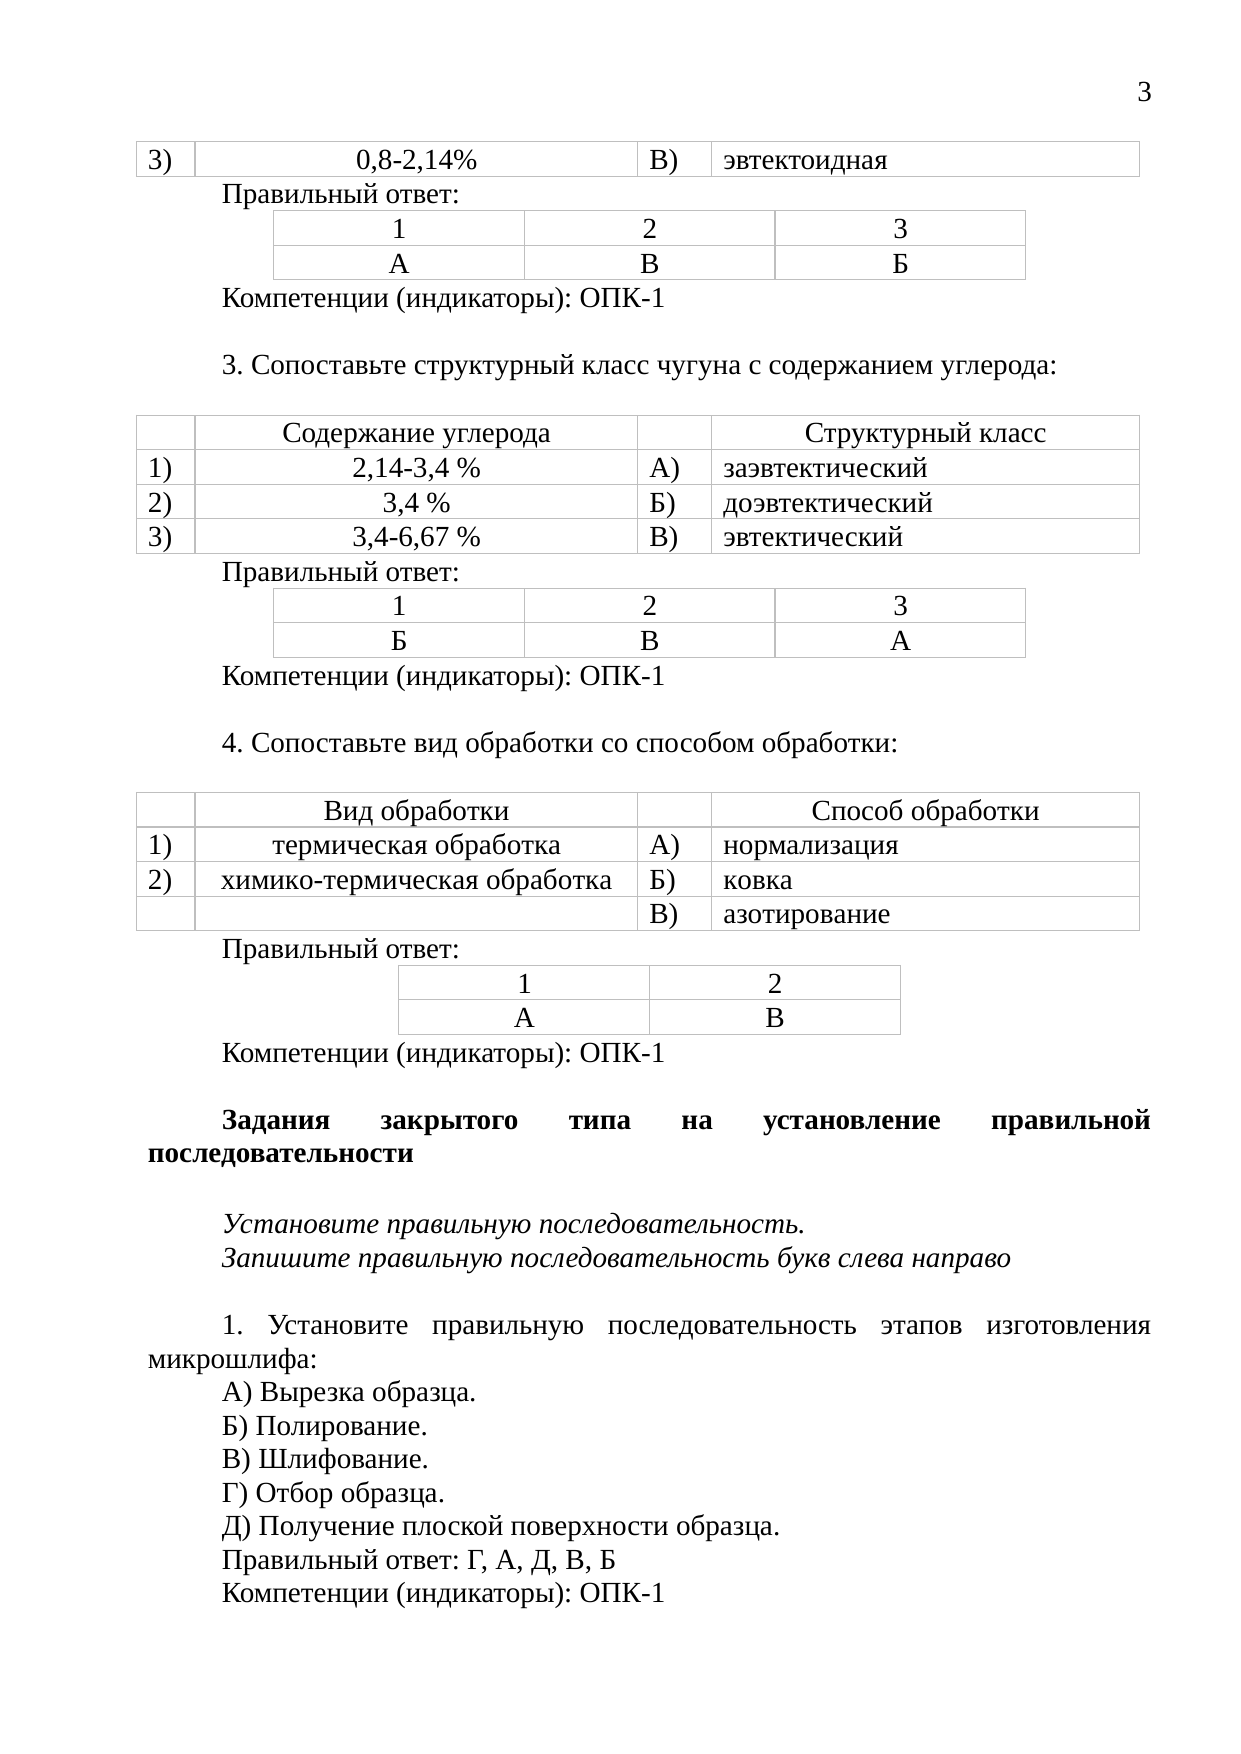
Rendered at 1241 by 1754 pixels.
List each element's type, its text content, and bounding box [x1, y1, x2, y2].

text Правильный ответ: [148, 554, 1152, 587]
table_cell [196, 897, 637, 930]
text 4. Сопоставьте вид обработки со способом обработки: [148, 725, 1152, 758]
table_cell А [776, 623, 1025, 657]
table_cell А) [638, 450, 711, 484]
table_cell В) [638, 897, 711, 930]
subtitle Задания закрытого типа на установление правильной последовательности [148, 1102, 1152, 1169]
table_cell 2) [137, 485, 194, 518]
table_cell 3) [137, 142, 194, 176]
table_header Структурный класс [712, 416, 1139, 449]
text Компетенции (индикаторы): ОПК-1 [148, 280, 1152, 314]
table_cell В [525, 246, 774, 279]
text Компетенции (индикаторы): ОПК-1 [148, 1035, 1152, 1068]
table_header [638, 416, 711, 449]
text Запишите правильную последовательность букв слева направо [148, 1240, 1152, 1274]
text 3. Сопоставьте структурный класс чугуна с содержанием углерода: [148, 347, 1152, 381]
table_header 2 [525, 589, 774, 622]
table_cell А) [638, 828, 711, 861]
table_header 3 [776, 211, 1025, 245]
table_cell Б) [638, 862, 711, 896]
text Установите правильную последовательность. [148, 1207, 1152, 1240]
table_header 1 [274, 211, 524, 245]
table_cell 3,4 % [196, 485, 637, 518]
table_cell термическая обработка [196, 828, 637, 861]
table_header 2 [525, 211, 774, 245]
table_header Вид обработки [196, 793, 637, 826]
text Правильный ответ: [148, 177, 1152, 210]
table_cell А [274, 246, 524, 279]
text Г) Отбор образца. [148, 1475, 1152, 1508]
table_header 1 [399, 966, 649, 999]
text 1. Установите правильную последовательность этапов изготовления микрошлифа: [148, 1307, 1152, 1374]
text А) Вырезка образца. [148, 1374, 1152, 1408]
table_cell эвтектический [712, 519, 1139, 553]
table_cell 3,4-6,67 % [196, 519, 637, 553]
table_cell 1) [137, 828, 194, 861]
table_cell Б) [638, 485, 711, 518]
text Д) Получение плоской поверхности образца. [148, 1508, 1152, 1542]
table_cell А [399, 1000, 649, 1034]
text Компетенции (индикаторы): ОПК-1 [148, 658, 1152, 691]
table_cell В) [638, 519, 711, 553]
table_header Содержание углерода [196, 416, 637, 449]
table_cell В [650, 1000, 900, 1034]
text Правильный ответ: [148, 931, 1152, 965]
table_header 3 [776, 589, 1025, 622]
table_header [638, 793, 711, 826]
table_cell Б [274, 623, 524, 657]
table_cell ковка [712, 862, 1139, 896]
text В) Шлифование. [148, 1441, 1152, 1475]
table_header [137, 416, 194, 449]
table_cell эвтектоидная [712, 142, 1139, 176]
table_cell 2,14-3,4 % [196, 450, 637, 484]
text Компетенции (индикаторы): ОПК-1 [148, 1576, 1152, 1609]
text Правильный ответ: Г, А, Д, В, Б [148, 1542, 1152, 1576]
table_cell Б [776, 246, 1025, 279]
table_cell 0,8-2,14% [196, 142, 637, 176]
table_cell В [525, 623, 774, 657]
table_cell 1) [137, 450, 194, 484]
table_cell доэвтектический [712, 485, 1139, 518]
table_cell [137, 897, 194, 930]
table_cell заэвтектический [712, 450, 1139, 484]
table_cell нормализация [712, 828, 1139, 861]
text Б) Полирование. [148, 1408, 1152, 1441]
table_header 1 [274, 589, 524, 622]
table_cell 3) [137, 519, 194, 553]
table_cell химико-термическая обработка [196, 862, 637, 896]
table_header 2 [650, 966, 900, 999]
table_cell азотирование [712, 897, 1139, 930]
table_header [137, 793, 194, 826]
table_cell В) [638, 142, 711, 176]
table_header Способ обработки [712, 793, 1139, 826]
table_cell 2) [137, 862, 194, 896]
